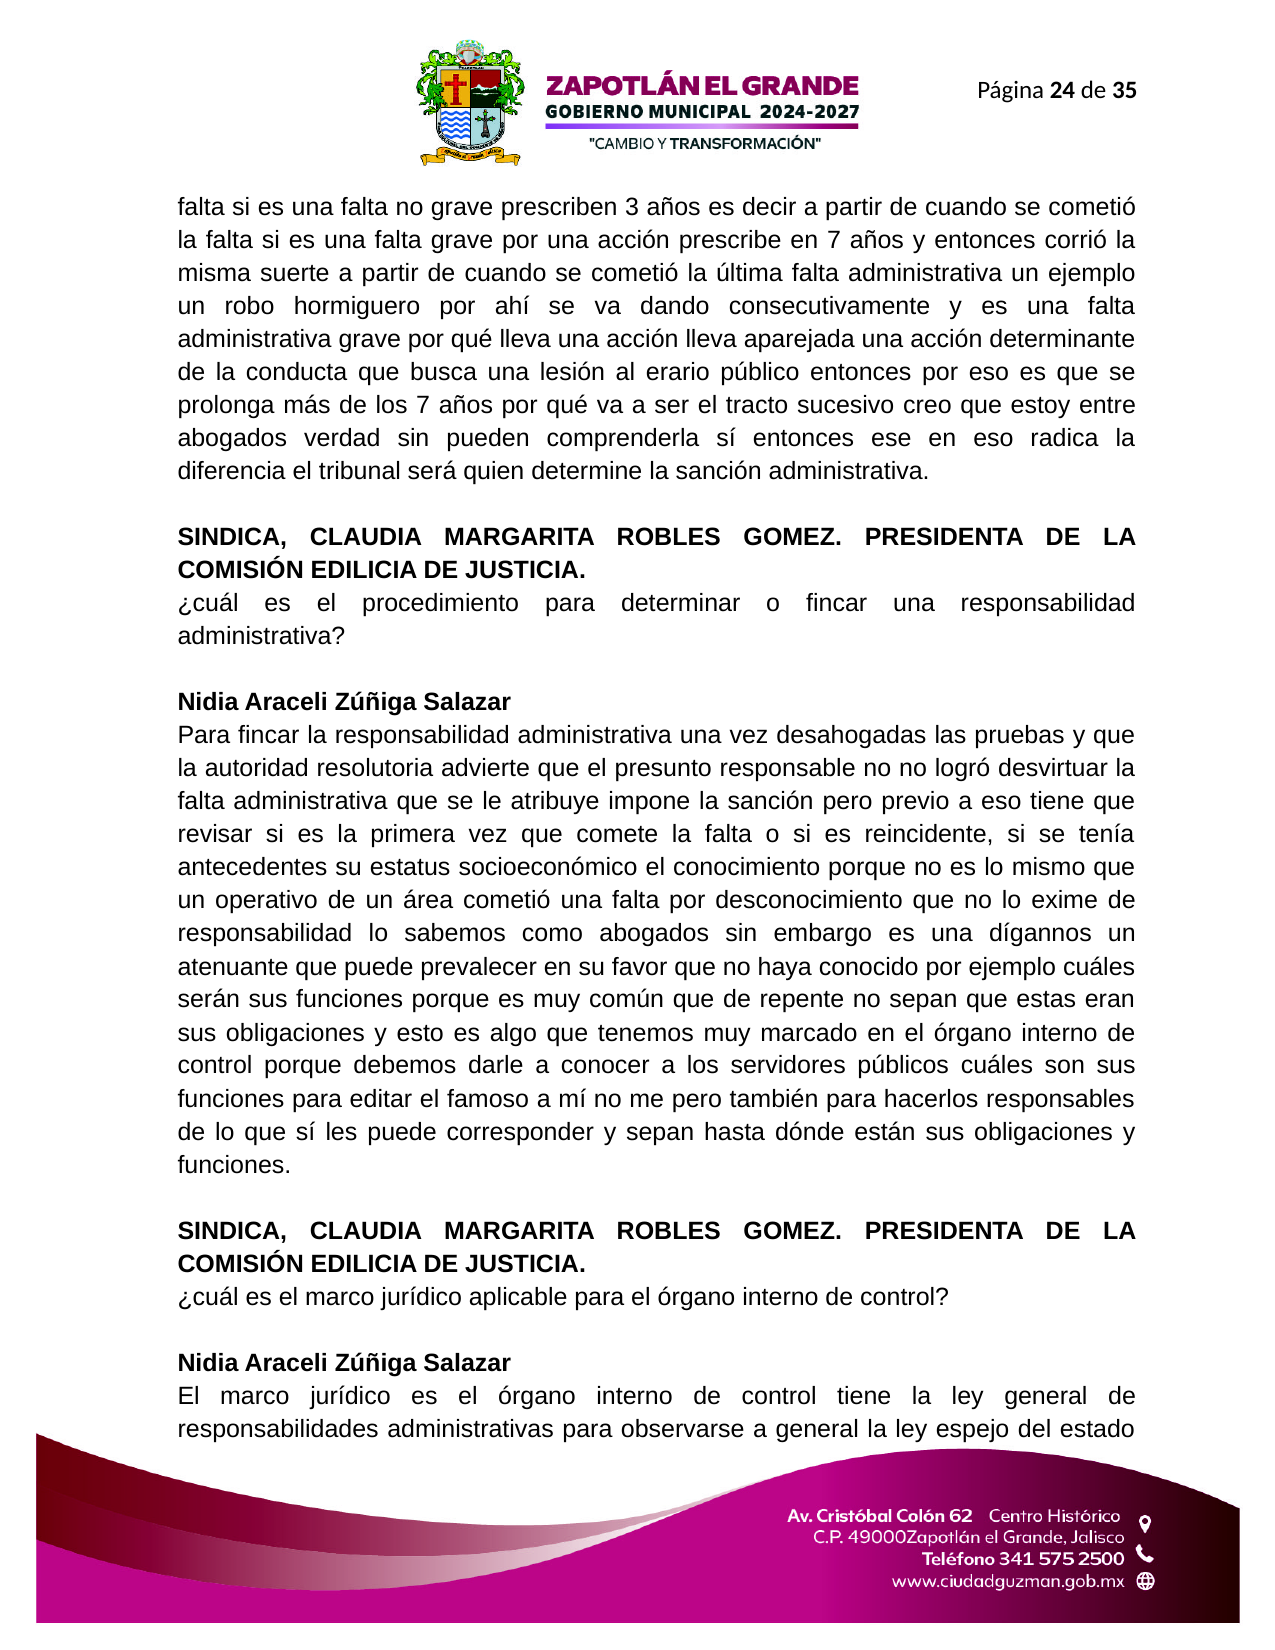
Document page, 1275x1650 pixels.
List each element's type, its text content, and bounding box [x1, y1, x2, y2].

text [177, 192, 1137, 485]
text ¿cuál es el marco jurídico aplicable para el órgano interno de control? [177, 1282, 1137, 1310]
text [177, 1381, 1137, 1442]
text SINDICA, CLAUDIA MARGARITA ROBLES GOMEZ. PRESIDENTA DE LA COMISIÓN EDILICIA DE JUSTICIA. [177, 1216, 1137, 1277]
picture [0, 0, 1275, 1650]
text ¿cuál es el procedimiento para determinar o fincar una responsabilidad administrativa? [177, 588, 1137, 650]
text Nidia Araceli Zúñiga Salazar [177, 687, 1137, 716]
text SINDICA, CLAUDIA MARGARITA ROBLES GOMEZ. PRESIDENTA DE LA COMISIÓN EDILICIA DE JUSTICIA. [177, 522, 1137, 584]
text Para fincar la responsabilidad administrativa una vez desahogadas las pruebas y que la autoridad resolutoria advierte que el presunto responsable no no logró desvirtuar la falta administrativa que se le atribuye impone la sanción pero previo a eso tiene que revisar si es la primera vez que comete la falta o si es reincidente, si se tenía antecedentes su estatus socioeconómico el conocimiento porque no es lo mismo que un operativo de un área cometió una falta por desconocimiento que no lo exime de responsabilidad lo sabemos como abogados sin embargo es una dígannos un atenuante que puede prevalecer en su favor que no haya conocido por ejemplo cuáles serán sus funciones porque es muy común que de repente no sepan que estas eran sus obligaciones y esto es algo que tenemos muy marcado en el órgano interno de control porque debemos darle a conocer a los servidores públicos cuáles son sus funciones para editar el famoso a mí no me pero también para hacerlos responsables de lo que sí les puede corresponder y sepan hasta dónde están sus obligaciones y funciones. [177, 720, 1137, 1178]
text Nidia Araceli Zúñiga Salazar [177, 1348, 1137, 1376]
